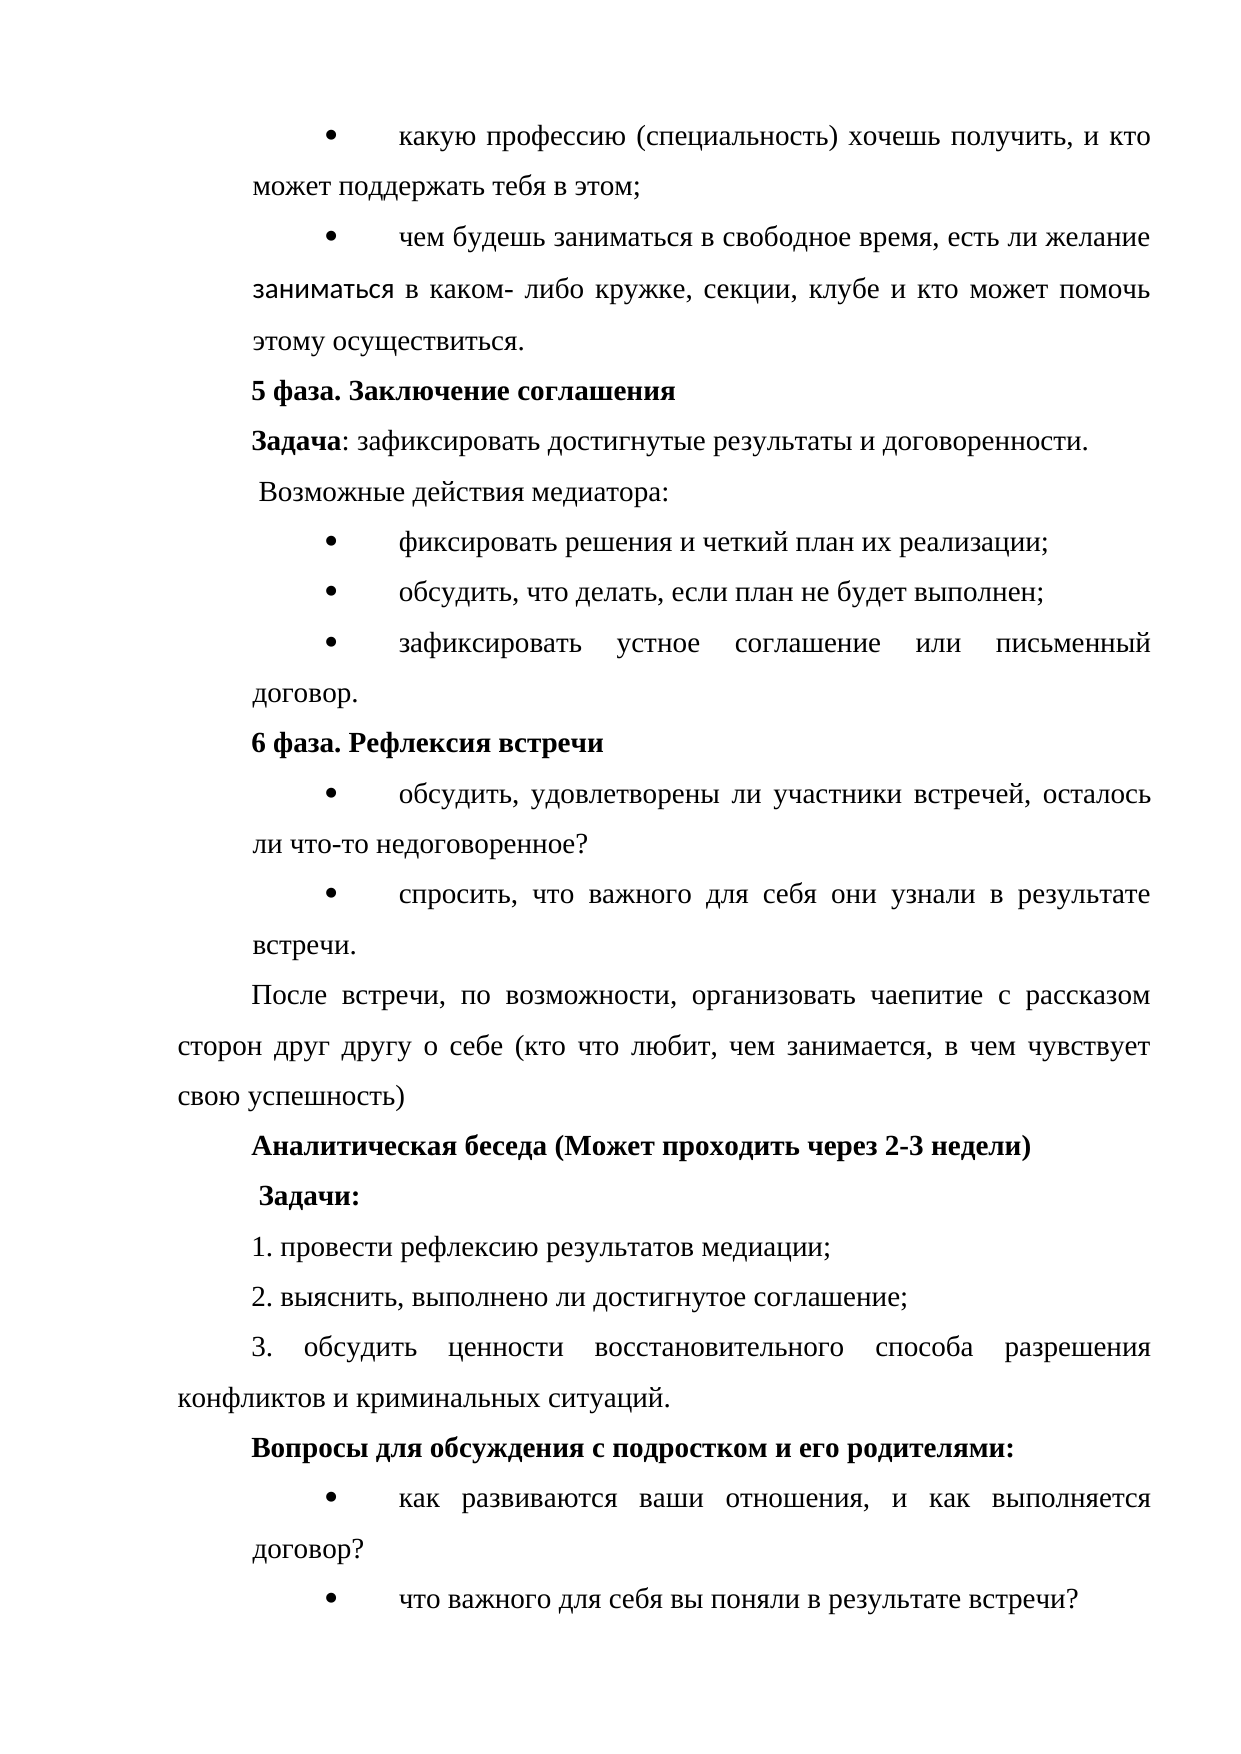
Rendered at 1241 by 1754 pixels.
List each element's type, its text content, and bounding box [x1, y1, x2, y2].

list фиксировать решения и четкий план их реализации; [252, 524, 1152, 558]
list обсудить, что делать, если план не будет выполнен; [252, 574, 1152, 608]
text 2. выяснить, выполнено ли достигнутое соглашение; [177, 1279, 1152, 1313]
text 3. обсудить ценности восстановительного способа разрешения конфликтов и криминальных ситуаций. [177, 1329, 1152, 1413]
text Задача: зафиксировать достигнутые результаты и договоренности. [177, 423, 1152, 457]
text Возможные действия медиатора: [177, 474, 1152, 507]
text После встречи, по возможности, организовать чаепитие с рассказом сторон друг другу о себе (кто что любит, чем занимается, в чем чувствует свою успешность) [177, 977, 1152, 1111]
text 6 фаза. Рефлексия встречи [177, 726, 1152, 759]
text 1. провести рефлексию результатов медиации; [177, 1229, 1152, 1262]
text 5 фаза. Заключение соглашения [177, 373, 1152, 407]
list зафиксировать устное соглашение или письменный договор. [252, 625, 1152, 709]
text Аналитическая беседа (Может проходить через 2-3 недели) [177, 1128, 1152, 1162]
list чем будешь заниматься в свободное время, есть ли желание заниматься в каком- либо кружке, секции, клубе и кто может помочь этому осуществиться. [252, 219, 1152, 356]
text Задачи: [177, 1178, 1152, 1212]
text Вопросы для обсуждения с подростком и его родителями: [177, 1430, 1152, 1464]
list обсудить, удовлетворены ли участники встречей, осталось ли что-то недоговоренное? [252, 776, 1152, 860]
list какую профессию (специальность) хочешь получить, и кто может поддержать тебя в этом; [252, 118, 1152, 202]
list спросить, что важного для себя они узнали в результате встречи. [252, 877, 1152, 961]
list как развиваются ваши отношения, и как выполняется договор? [252, 1480, 1152, 1564]
list что важного для себя вы поняли в результате встречи? [252, 1581, 1152, 1615]
